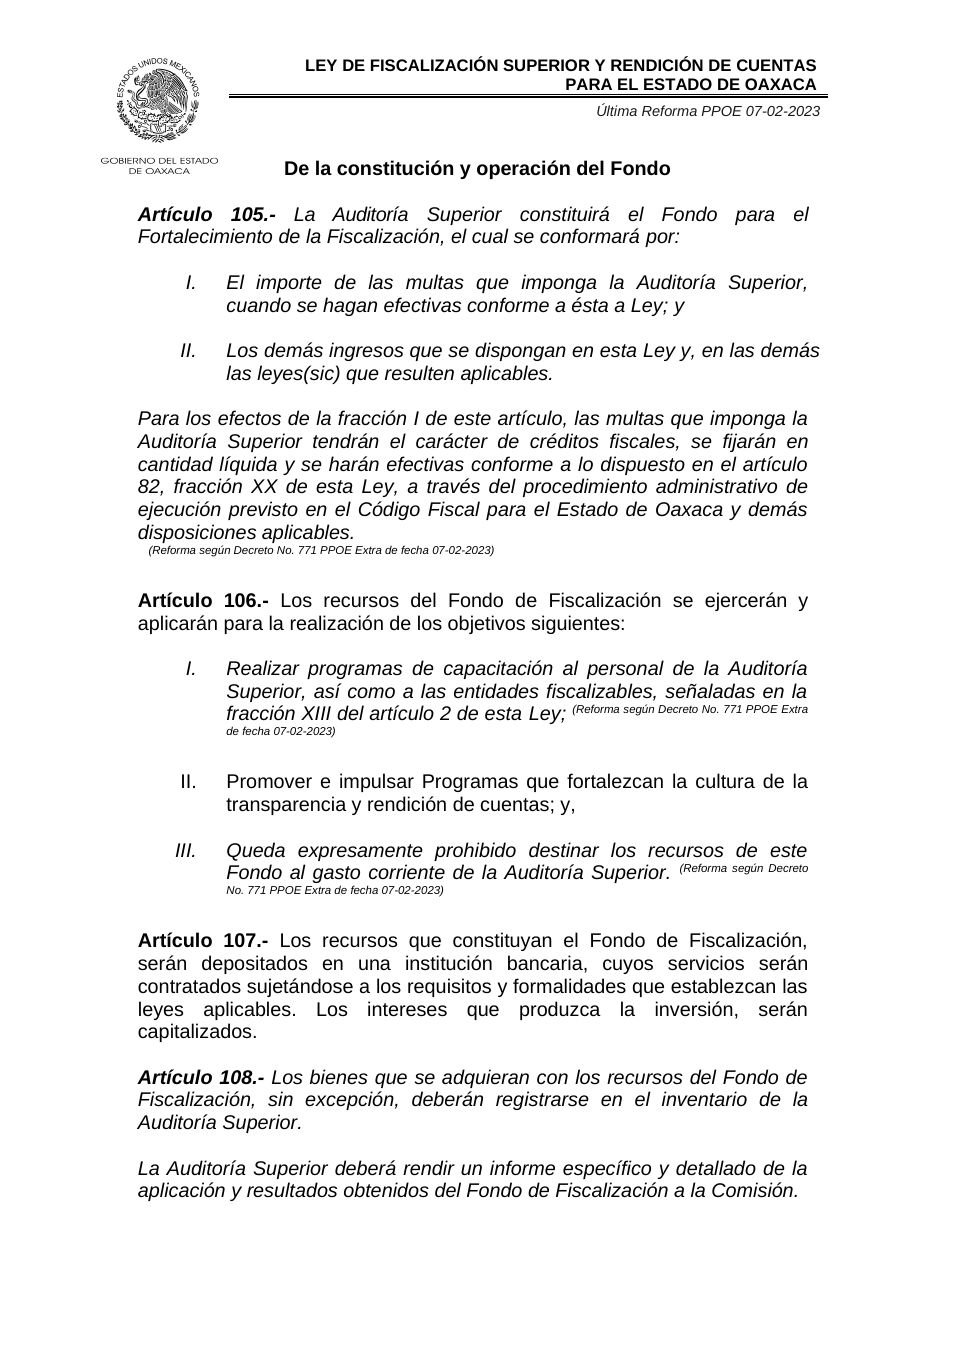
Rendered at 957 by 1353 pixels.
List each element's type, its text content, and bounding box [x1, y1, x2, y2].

list El importe de las multas que imponga la Auditoría Superior, cuando se hagan efectivas conforme a ésta a Ley; y [197, 271, 809, 316]
text Para los efectos de la fracción I de este artículo, las multas que imponga la Auditoría Superior tendrán el carácter de créditos fiscales, se fijarán en cantidad líquida y se harán efectivas conforme a lo dispuesto en el artículo 82, fracción XX de esta Ley, a través del procedimiento administrativo de ejecución previsto en el Código Fiscal para el Estado de Oaxaca y demás disposiciones aplicables. [138, 407, 809, 543]
list Realizar programas de capacitación al personal de la Auditoría Superior, así como a las entidades fiscalizables, señaladas en la fracción XIII del artículo 2 de esta Ley; (Reforma según Decreto No. 771 PPOE Extra de fecha 07-02-2023) [197, 657, 808, 748]
text Artículo 106.- Los recursos del Fondo de Fiscalización se ejercerán y aplicarán para la realización de los objetivos siguientes: [138, 589, 809, 634]
text (Reforma según Decreto No. 771 PPOE Extra de fecha 07-02-2023) [148, 543, 809, 566]
text La Auditoría Superior deberá rendir un informe específico y detallado de la aplicación y resultados obtenidos del Fondo de Fiscalización a la Comisión. [138, 1156, 809, 1202]
text Artículo 105.- La Auditoría Superior constituirá el Fondo para el Fortalecimiento de la Fiscalización, el cual se conformará por: [138, 203, 809, 248]
picture [98, 56, 221, 177]
text De la constitución y operación del Fondo [138, 157, 817, 180]
list Queda expresamente prohibido destinar los recursos de este Fondo al gasto corriente de la Auditoría Superior. (Reforma según Decreto No. 771 PPOE Extra de fecha 07-02-2023) [197, 838, 808, 907]
list Promover e impulsar Programas que fortalezcan la cultura de la transparencia y rendición de cuentas; y, [197, 770, 809, 816]
list Los demás ingresos que se dispongan en esta Ley y, en las demás las leyes(sic) que resulten aplicables. [197, 339, 821, 384]
text Artículo 108.- Los bienes que se adquieran con los recursos del Fondo de Fiscalización, sin excepción, deberán registrarse en el inventario de la Auditoría Superior. [138, 1066, 809, 1134]
text Artículo 107.- Los recursos que constituyan el Fondo de Fiscalización, serán depositados en una institución bancaria, cuyos servicios serán contratados sujetándose a los requisitos y formalidades que establezcan las leyes aplicables. Los intereses que produzca la inversión, serán capitalizados. [138, 929, 809, 1043]
